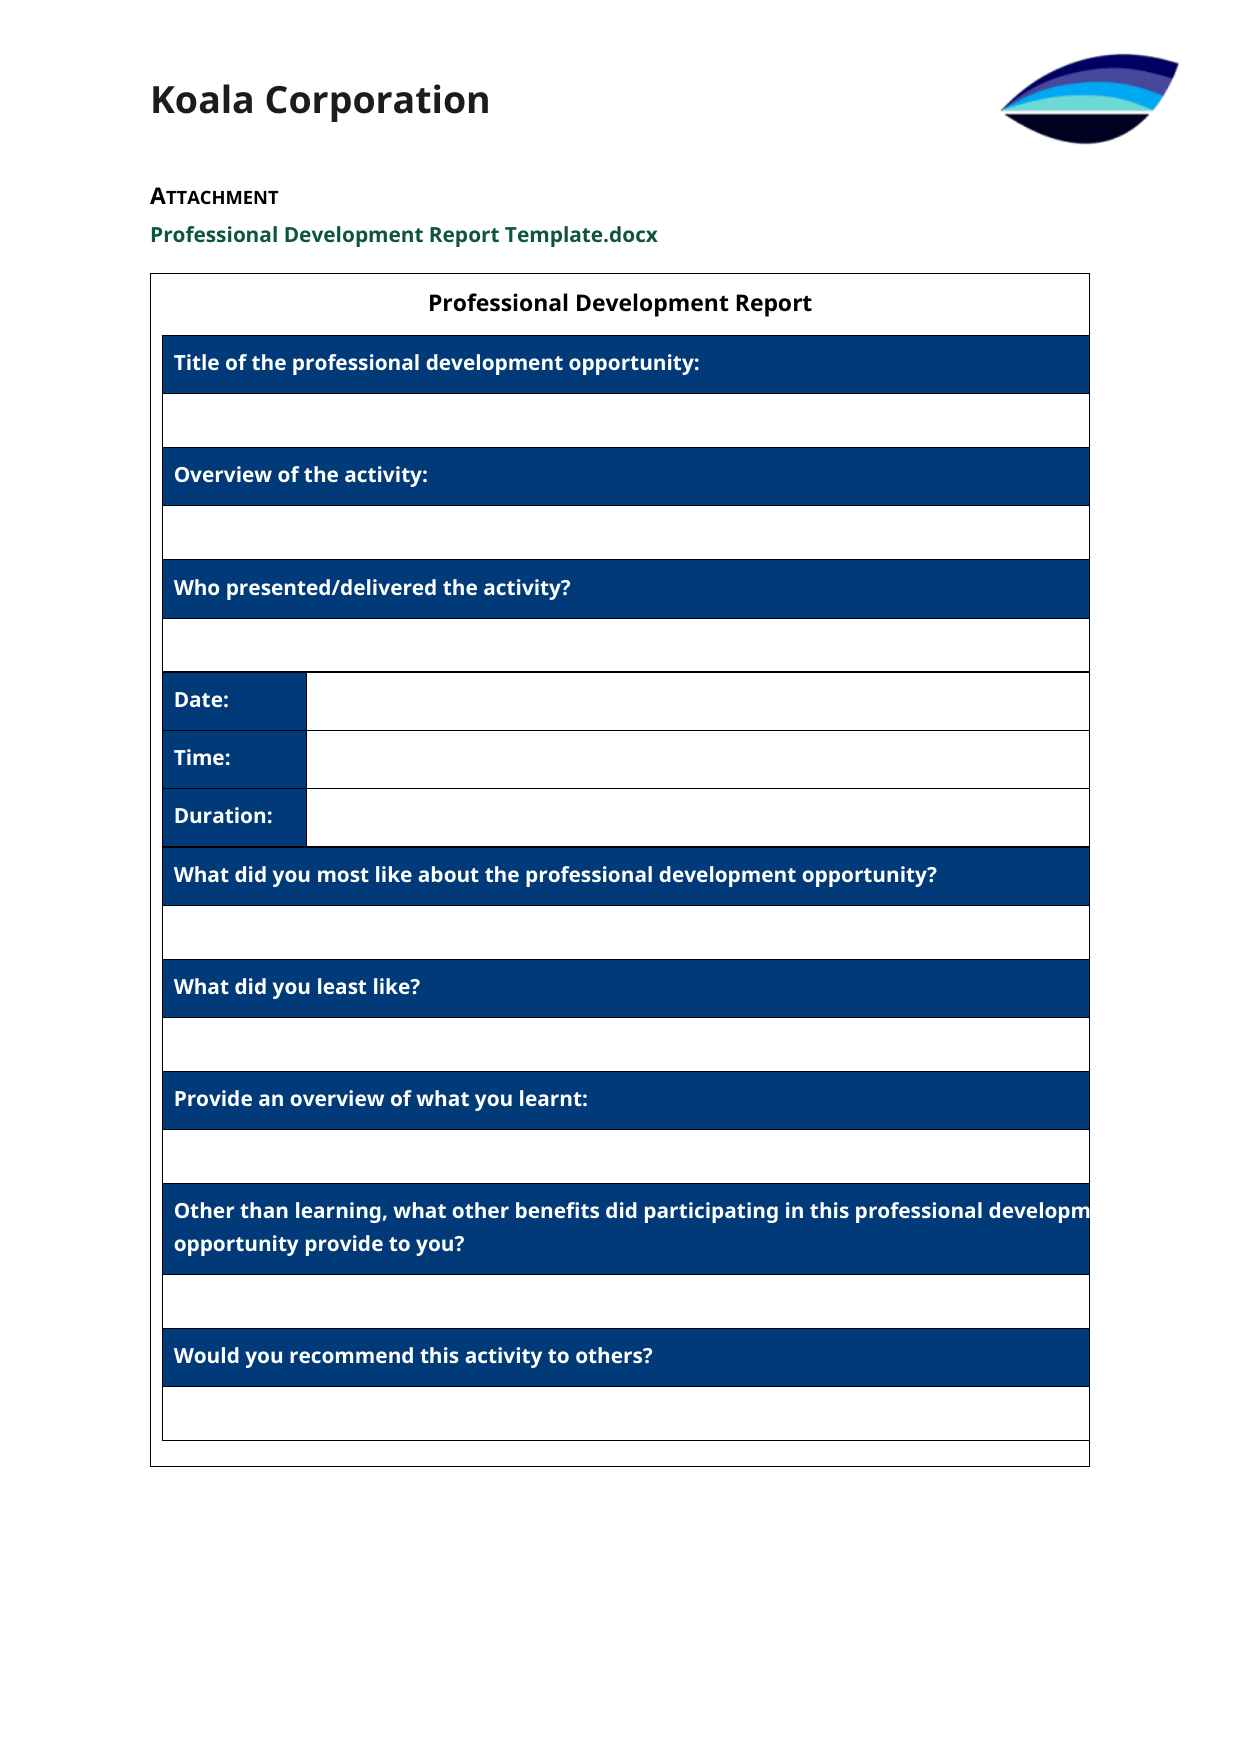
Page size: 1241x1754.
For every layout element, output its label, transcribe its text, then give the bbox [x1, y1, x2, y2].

table_header Professional Development Report [151, 274, 1089, 1466]
text Attachment [150, 181, 1090, 210]
text Professional Development Report Template.docx [150, 219, 1090, 248]
picture [993, 46, 1185, 147]
